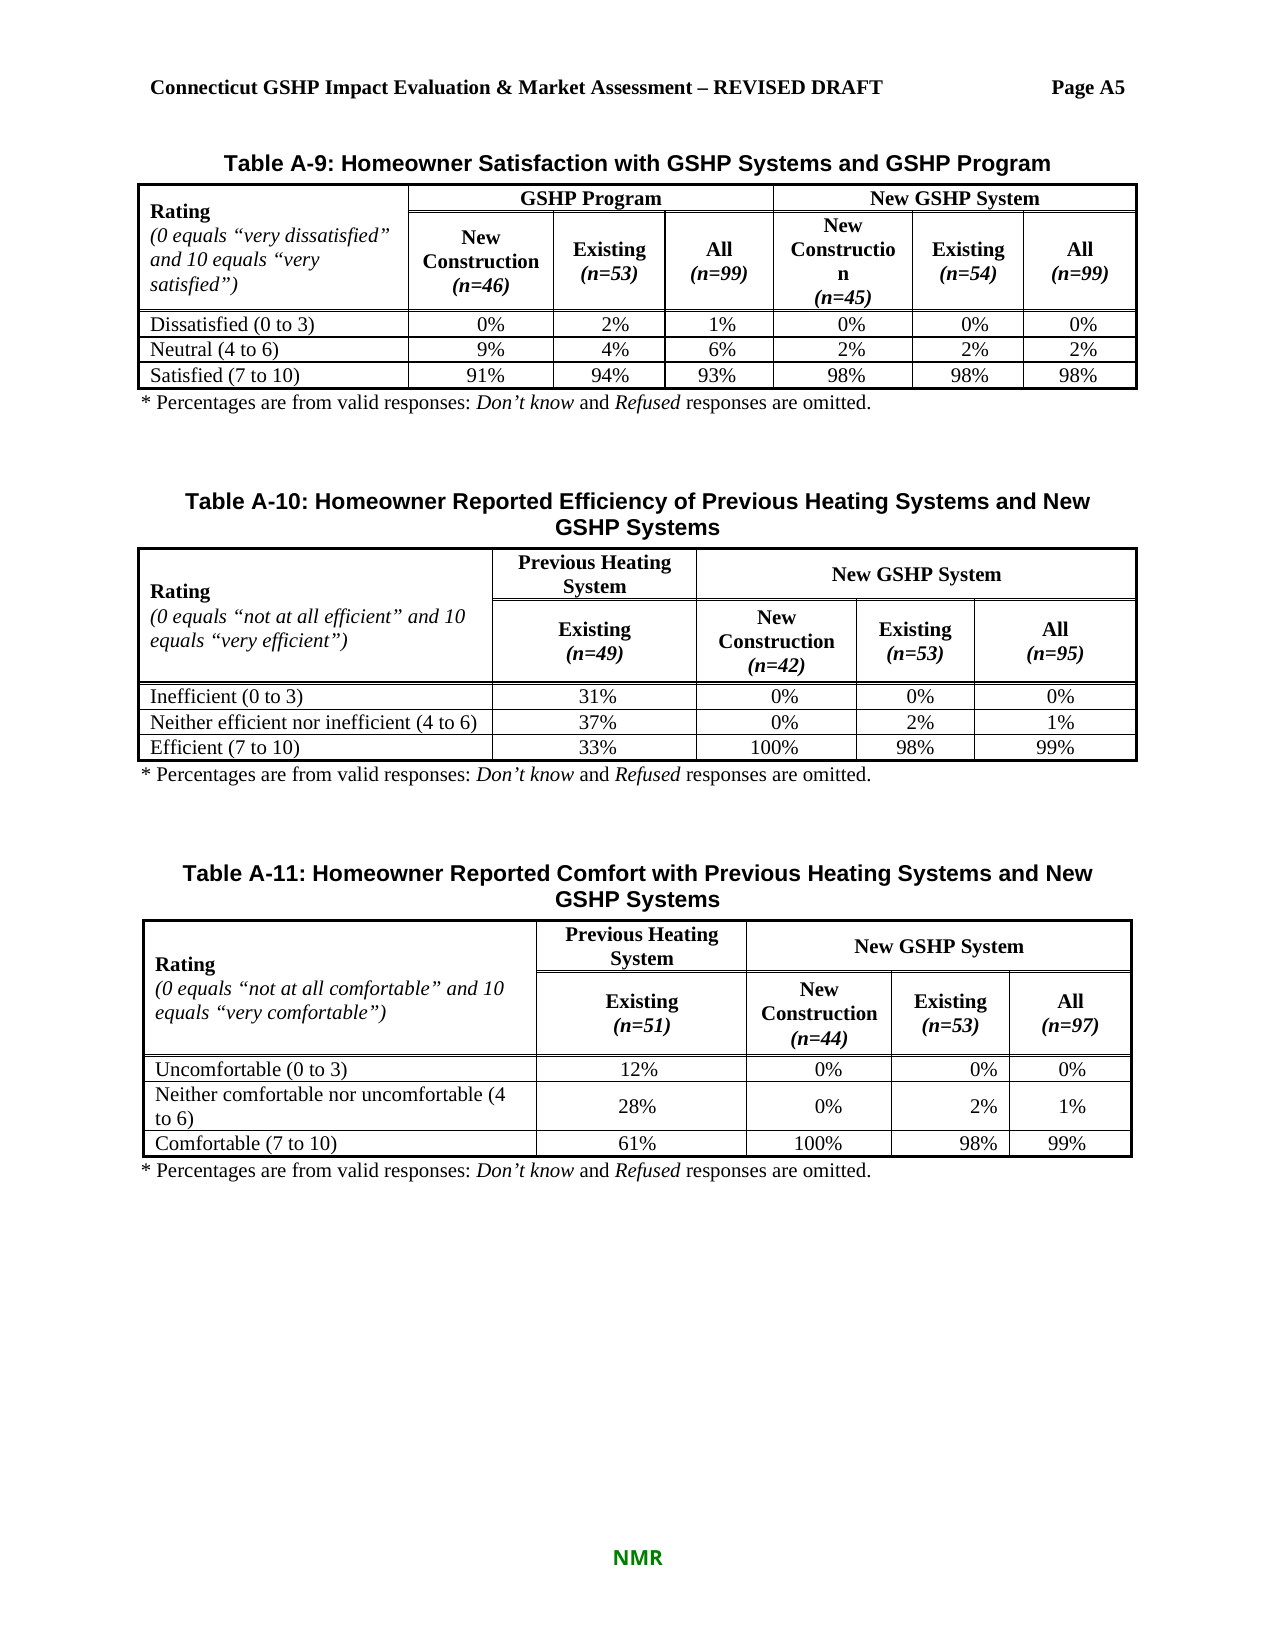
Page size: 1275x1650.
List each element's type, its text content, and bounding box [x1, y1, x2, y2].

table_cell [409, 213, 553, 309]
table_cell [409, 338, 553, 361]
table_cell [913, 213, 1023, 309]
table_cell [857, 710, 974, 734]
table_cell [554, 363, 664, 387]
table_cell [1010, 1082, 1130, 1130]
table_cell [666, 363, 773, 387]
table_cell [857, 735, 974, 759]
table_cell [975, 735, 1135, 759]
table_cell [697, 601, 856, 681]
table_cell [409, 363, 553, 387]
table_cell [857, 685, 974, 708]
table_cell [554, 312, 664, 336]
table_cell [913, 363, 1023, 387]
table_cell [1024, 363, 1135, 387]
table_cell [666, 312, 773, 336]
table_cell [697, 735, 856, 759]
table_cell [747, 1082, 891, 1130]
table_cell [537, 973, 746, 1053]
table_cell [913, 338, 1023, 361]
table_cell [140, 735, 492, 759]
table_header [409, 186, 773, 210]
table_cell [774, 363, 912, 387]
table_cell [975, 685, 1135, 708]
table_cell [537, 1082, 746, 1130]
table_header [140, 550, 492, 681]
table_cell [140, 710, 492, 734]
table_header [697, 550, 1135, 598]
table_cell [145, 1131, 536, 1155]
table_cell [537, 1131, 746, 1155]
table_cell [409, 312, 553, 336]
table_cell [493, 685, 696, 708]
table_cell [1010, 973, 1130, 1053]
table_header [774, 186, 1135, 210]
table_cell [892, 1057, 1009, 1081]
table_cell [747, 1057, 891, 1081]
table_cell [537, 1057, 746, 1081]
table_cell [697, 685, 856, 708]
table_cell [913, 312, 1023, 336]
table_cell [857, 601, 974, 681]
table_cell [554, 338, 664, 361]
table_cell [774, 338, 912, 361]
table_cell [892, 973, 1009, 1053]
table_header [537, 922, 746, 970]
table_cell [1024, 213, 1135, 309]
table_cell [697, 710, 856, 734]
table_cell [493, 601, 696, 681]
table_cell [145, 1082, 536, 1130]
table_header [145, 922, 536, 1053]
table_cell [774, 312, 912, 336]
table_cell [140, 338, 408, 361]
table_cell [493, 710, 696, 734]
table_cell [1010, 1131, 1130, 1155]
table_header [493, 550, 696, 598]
text * Percentages are from valid responses: Don’t know and Refused responses are omitted. [141, 1158, 1125, 1182]
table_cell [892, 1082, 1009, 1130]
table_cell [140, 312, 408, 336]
text * Percentages are from valid responses: Don’t know and Refused responses are omitted. [141, 762, 1125, 786]
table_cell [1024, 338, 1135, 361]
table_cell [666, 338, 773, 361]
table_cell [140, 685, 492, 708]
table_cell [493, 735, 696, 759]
text * Percentages are from valid responses: Don’t know and Refused responses are omitted. [141, 390, 1125, 414]
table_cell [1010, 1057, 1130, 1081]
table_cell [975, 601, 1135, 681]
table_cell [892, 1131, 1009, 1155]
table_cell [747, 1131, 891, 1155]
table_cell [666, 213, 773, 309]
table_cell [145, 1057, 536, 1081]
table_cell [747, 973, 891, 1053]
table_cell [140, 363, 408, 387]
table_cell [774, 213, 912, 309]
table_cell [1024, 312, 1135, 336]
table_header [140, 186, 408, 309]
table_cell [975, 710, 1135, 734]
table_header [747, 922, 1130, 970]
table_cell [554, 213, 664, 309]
